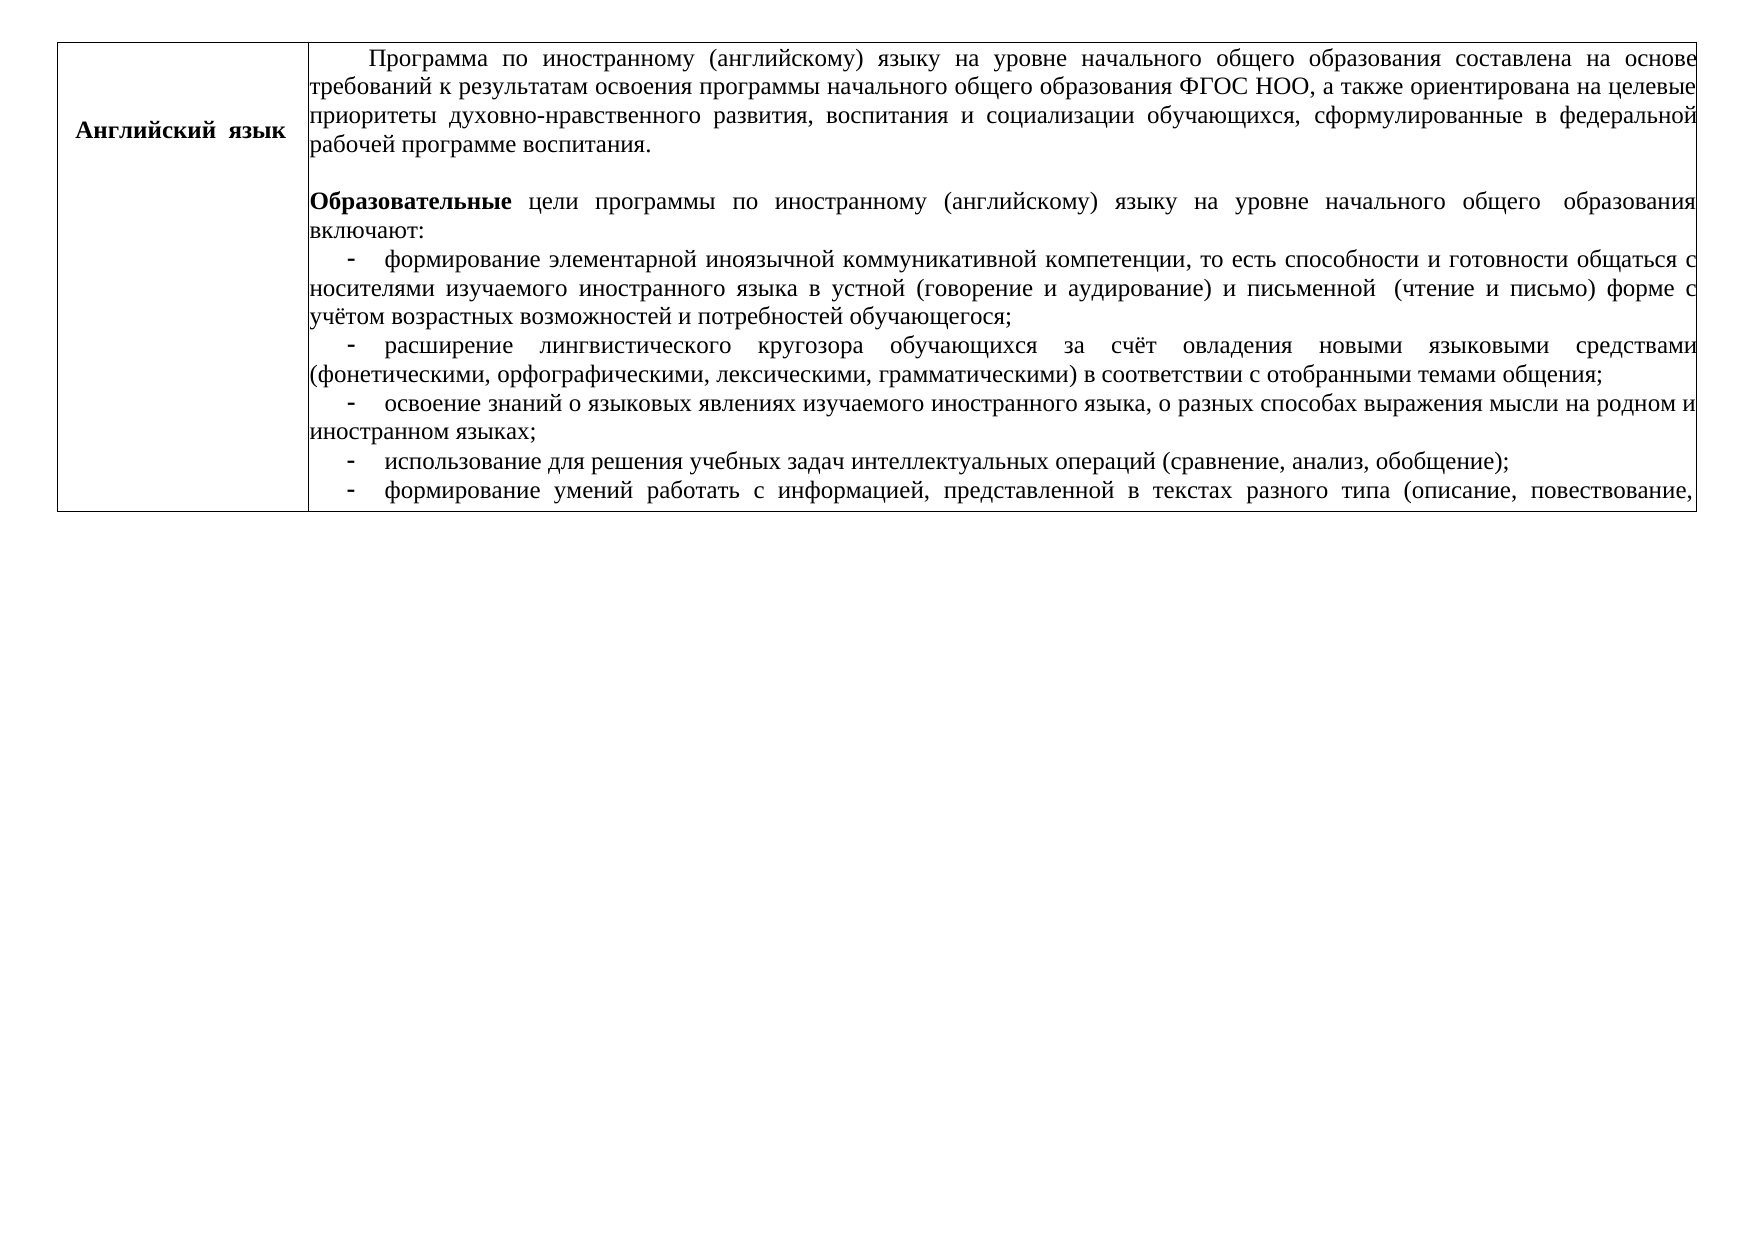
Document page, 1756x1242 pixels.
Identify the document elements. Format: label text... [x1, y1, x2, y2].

table_header Программа по иностранному (английскому) языку на уровне начального общего образования составлена на основе требований к результатам освоения программы начального общего образования ФГОС НОО, а также ориентирована на целевые приоритеты духовно-нравственного развития, воспитания и социализации обучающихся, сформулированные в федеральной рабочей программе воспитания. Образовательные цели программы по иностранному (английскому) языку на уровне начального общего образования включают: формирование элементарной иноязычной коммуникативной компетенции, то есть способности и готовности общаться с носителями изучаемого иностранного языка в устной (говорение и аудирование) и письменной (чтение и письмо) форме с учётом возрастных возможностей и потребностей обучающегося; расширение лингвистического кругозора обучающихся за счёт овладения новыми языковыми средствами (фонетическими, орфографическими, лексическими, грамматическими) в соответствии c отобранными темами общения; освоение знаний о языковых явлениях изучаемого иностранного языка, о разных способах выражения мысли на родном и иностранном языках; использование для решения учебных задач интеллектуальных операций (сравнение, анализ, обобщение); формирование умений работать с информацией, представленной в текстах разного типа (описание, повествование, [309, 43, 1696, 511]
table_header Английский язык [58, 43, 308, 511]
